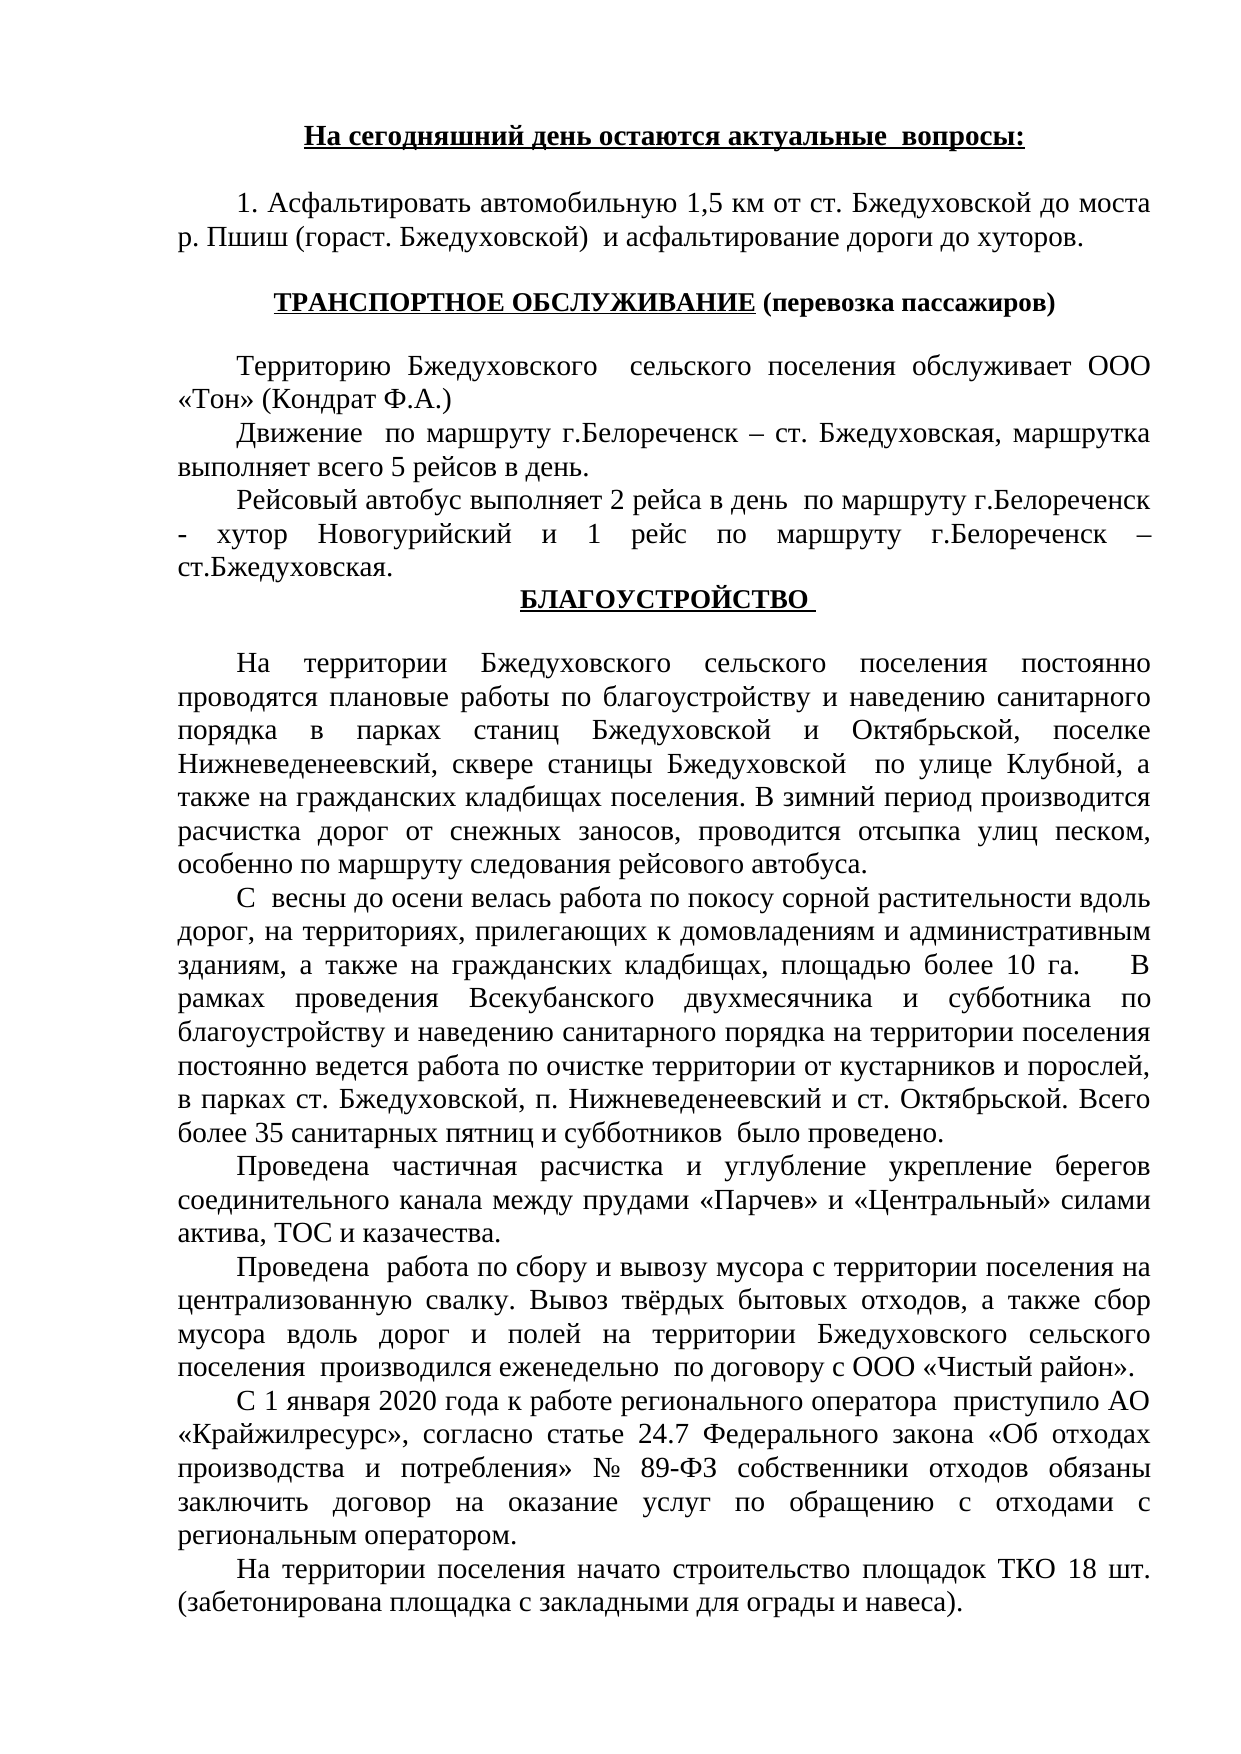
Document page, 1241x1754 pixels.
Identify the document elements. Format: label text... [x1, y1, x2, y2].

text На территории поселения начато строительство площадок ТКО 18 шт. (забетонирована площадка с закладными для ограды и навеса). [177, 1551, 1152, 1618]
text ТРАНСПОРТНОЕ ОБСЛУЖИВАНИЕ (перевозка пассажиров) [177, 286, 1152, 317]
text Территорию Бжедуховского сельского поселения обслуживает ООО «Тон» (Кондрат Ф.А.) [177, 348, 1152, 415]
text На сегодняшний день остаются актуальные вопросы: [177, 118, 1152, 152]
text С весны до осени велась работа по покосу сорной растительности вдоль дорог, на территориях, прилегающих к домовладениям и административным зданиям, а также на гражданских кладбищах, площадью более 10 га. В рамках проведения Всекубанского двухмесячника и субботника по благоустройству и наведению санитарного порядка на территории поселения постоянно ведется работа по очистке территории от кустарников и порослей, в парках ст. Бжедуховской, п. Нижневеденеевский и ст. Октябрьской. Всего более 35 санитарных пятниц и субботников было проведено. [177, 880, 1152, 1148]
text Движение по маршруту г.Белореченск – ст. Бжедуховская, маршрутка выполняет всего 5 рейсов в день. [177, 415, 1152, 482]
text БЛАГОУСТРОЙСТВО [177, 583, 1152, 614]
text 1. Асфальтировать автомобильную 1,5 км от ст. Бжедуховской до моста р. Пшиш (гораст. Бжедуховской) и асфальтирование дороги до хуторов. [177, 185, 1152, 252]
text С 1 января 2020 года к работе регионального оператора приступило АО «Крайжилресурс», согласно статье 24.7 Федерального закона «Об отходах производства и потребления» № 89-ФЗ собственники отходов обязаны заключить договор на оказание услуг по обращению с отходами с региональным оператором. [177, 1383, 1152, 1551]
text На территории Бжедуховского сельского поселения постоянно проводятся плановые работы по благоустройству и наведению санитарного порядка в парках станиц Бжедуховской и Октябрьской, поселке Нижневеденеевский, сквере станицы Бжедуховской по улице Клубной, а также на гражданских кладбищах поселения. В зимний период производится расчистка дорог от снежных заносов, проводится отсыпка улиц песком, особенно по маршруту следования рейсового автобуса. [177, 645, 1152, 880]
text Проведена работа по сбору и вывозу мусора с территории поселения на централизованную свалку. Вывоз твёрдых бытовых отходов, а также сбор мусора вдоль дорог и полей на территории Бжедуховского сельского поселения производился еженедельно по договору с ООО «Чистый район». [177, 1249, 1152, 1383]
text Проведена частичная расчистка и углубление укрепление берегов соединительного канала между прудами «Парчев» и «Центральный» силами актива, ТОС и казачества. [177, 1148, 1152, 1249]
text Рейсовый автобус выполняет 2 рейса в день по маршруту г.Белореченск - хутор Новогурийский и 1 рейс по маршруту г.Белореченск – ст.Бжедуховская. [177, 482, 1152, 583]
